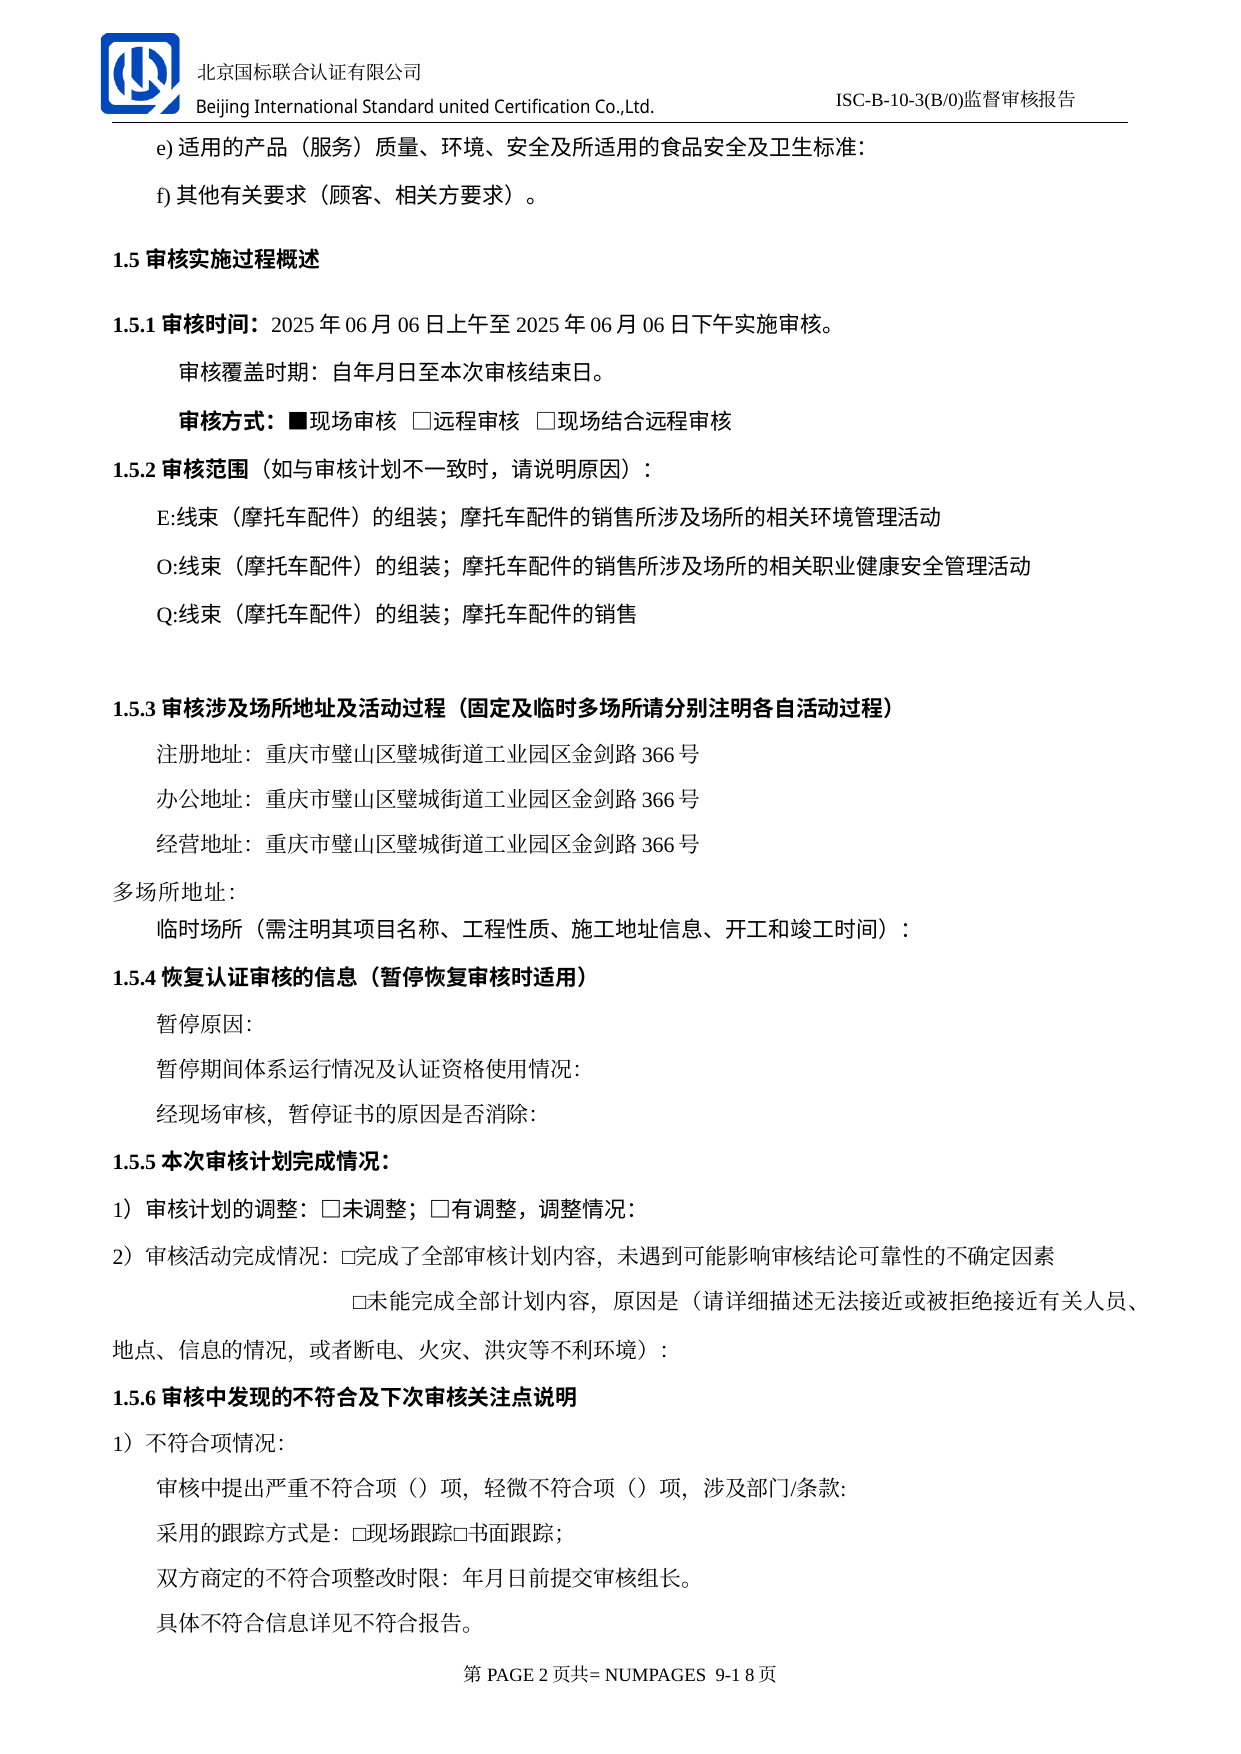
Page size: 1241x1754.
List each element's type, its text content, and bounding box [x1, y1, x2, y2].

text 2）审核活动完成情况：□完成了全部审核计划内容，未遇到可能影响审核结论可靠性的不确定因素 [112, 1240, 1128, 1273]
text 审核方式：■现场审核 □远程审核 □现场结合远程审核 [112, 403, 1128, 436]
text Q:线束（摩托车配件）的组装；摩托车配件的销售 [112, 597, 1128, 629]
text 1.5.2 审核范围（如与审核计划不一致时，请说明原因）： [112, 452, 1128, 484]
text e) 适用的产品（服务）质量、环境、安全及所适用的食品安全及卫生标准： [112, 129, 1128, 162]
text 采用的跟踪方式是：□现场跟踪□书面跟踪； [112, 1518, 1128, 1550]
picture [100, 33, 180, 114]
text 经营地址：重庆市璧山区璧城街道工业园区金剑路366号 [112, 829, 1128, 861]
text 办公地址：重庆市璧山区璧城街道工业园区金剑路366号 [112, 783, 1128, 816]
text 具体不符合信息详见不符合报告。 [156, 1608, 1128, 1640]
text 暂停原因： [157, 1008, 1128, 1041]
text 1）审核计划的调整：□未调整；□有调整，调整情况： [112, 1192, 1128, 1224]
text O:线束（摩托车配件）的组装；摩托车配件的销售所涉及场所的相关职业健康安全管理活动 [112, 548, 1128, 581]
text 经现场审核，暂停证书的原因是否消除： [157, 1098, 1128, 1131]
text 1.5.1 审核时间：2025年06月06日上午至2025年06月06日下午实施审核。 [112, 307, 1128, 339]
text 多场所地址： [112, 876, 1128, 909]
text f) 其他有关要求（顾客、相关方要求）。 [112, 177, 1128, 210]
text 审核中提出严重不符合项（）项，轻微不符合项（）项，涉及部门/条款: [112, 1472, 1128, 1505]
text 1.5.5 本次审核计划完成情况： [112, 1143, 1128, 1176]
text 注册地址：重庆市璧山区璧城街道工业园区金剑路366号 [112, 738, 1128, 771]
text 双方商定的不符合项整改时限：年月日前提交审核组长。 [156, 1563, 1128, 1595]
text 1.5.6 审核中发现的不符合及下次审核关注点说明 [112, 1379, 1128, 1412]
text 1）不符合项情况： [112, 1427, 1128, 1460]
text 临时场所（需注明其项目名称、工程性质、施工地址信息、开工和竣工时间）： [112, 911, 1128, 944]
text □未能完成全部计划内容，原因是（请详细描述无法接近或被拒绝接近有关人员、地点、信息的情况，或者断电、火灾、洪灾等不利环境）： [112, 1285, 1128, 1366]
text 1.5.3 审核涉及场所地址及活动过程（固定及临时多场所请分别注明各自活动过程） [112, 690, 1128, 723]
text 审核覆盖时期：自年月日至本次审核结束日。 [112, 355, 1128, 387]
text 暂停期间体系运行情况及认证资格使用情况： [157, 1053, 1128, 1086]
text 1.5.4 恢复认证审核的信息（暂停恢复审核时适用） [112, 960, 1128, 992]
text 1.5 审核实施过程概述 [112, 242, 1128, 274]
text E:线束（摩托车配件）的组装；摩托车配件的销售所涉及场所的相关环境管理活动 [112, 500, 1128, 532]
